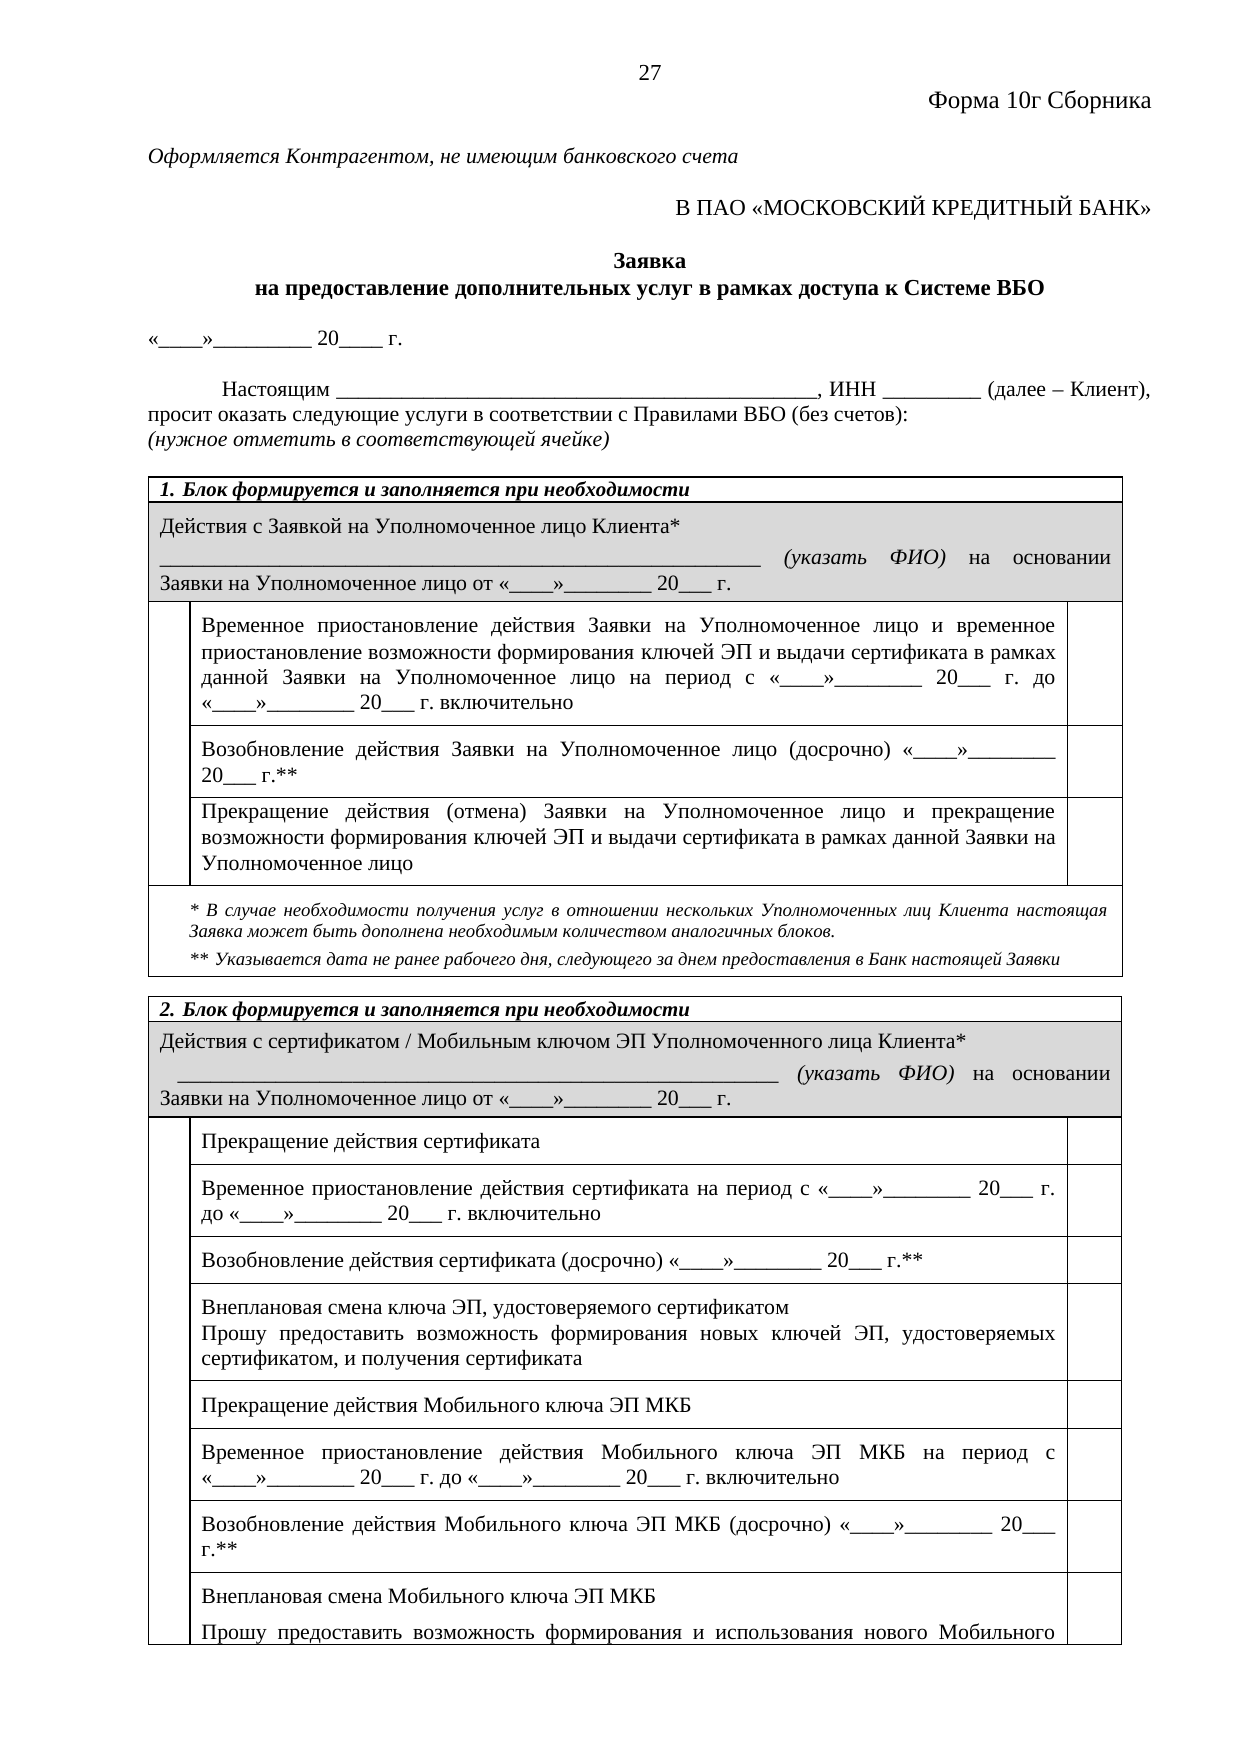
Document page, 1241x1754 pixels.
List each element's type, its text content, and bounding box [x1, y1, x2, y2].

text (нужное отметить в соответствующей ячейке) [148, 426, 1152, 451]
table_cell Возобновление действия Мобильного ключа ЭП МКБ (досрочно) «____»________ 20___ г.** [191, 1501, 1067, 1572]
text Заявка [148, 247, 1152, 273]
table_cell * В случае необходимости получения услуг в отношении нескольких Уполномоченных лиц Клиента настоящая Заявка может быть дополнена необходимым количеством аналогичных блоков. ** Указывается дата не ранее рабочего дня, следующего за днем предоставления в Банк настоящей Заявки [149, 886, 1122, 976]
table_cell [149, 602, 189, 885]
table_cell Возобновление действия сертификата (досрочно) «____»________ 20___ г.** [191, 1237, 1067, 1283]
table_cell [1068, 1118, 1121, 1163]
table_cell Временное приостановление действия Заявки на Уполномоченное лицо и временное приостановление возможности формирования ключей ЭП и выдачи сертификата в рамках данной Заявки на Уполномоченное лицо на период с «____»________ 20___ г. до «____»________ 20___ г. включительно [191, 602, 1067, 725]
table_cell [1068, 798, 1122, 885]
text В ПАО «МОСКОВСКИЙ КРЕДИТНЫЙ БАНК» [148, 194, 1152, 221]
text Форма 10г Сборника [679, 85, 1152, 114]
table_cell Внеплановая смена ключа ЭП, удостоверяемого сертификатом Прошу предоставить возможность формирования новых ключей ЭП, удостоверяемых сертификатом, и получения сертификата [191, 1284, 1067, 1380]
text «____»_________ 20____ г. [148, 325, 1152, 350]
table_cell Прекращение действия сертификата [191, 1118, 1067, 1163]
table_cell Прекращение действия Мобильного ключа ЭП МКБ [191, 1381, 1067, 1427]
table_cell Прекращение действия (отмена) Заявки на Уполномоченное лицо и прекращение возможности формирования ключей ЭП и выдачи сертификата в рамках данной Заявки на Уполномоченное лицо [191, 798, 1067, 885]
table_cell [1068, 602, 1122, 725]
table_cell [1068, 1165, 1121, 1236]
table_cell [191, 1573, 1067, 1644]
table_cell [1068, 1573, 1121, 1644]
text Оформляется Контрагентом, не имеющим банковского счета [148, 143, 1152, 168]
table_cell Действия с сертификатом / Мобильным ключом ЭП Уполномоченного лица Клиента* _______________________________________________________ (указать ФИО) на основании Заявки на Уполномоченное лицо от «____»________ 20___ г. [149, 1022, 1121, 1116]
text Настоящим ____________________________________________, ИНН _________ (далее – Клиент), просит оказать следующие услуги в соответствии с Правилами ВБО (без счетов): [148, 376, 1152, 426]
table_cell [1068, 1429, 1121, 1500]
table_cell [149, 1118, 189, 1644]
table_cell [1068, 1284, 1121, 1380]
table_cell Временное приостановление действия Мобильного ключа ЭП МКБ на период с «____»________ 20___ г. до «____»________ 20___ г. включительно [191, 1429, 1067, 1500]
table_cell Действия с Заявкой на Уполномоченное лицо Клиента* _______________________________________________________ (указать ФИО) на основании Заявки на Уполномоченное лицо от «____»________ 20___ г. [149, 503, 1122, 601]
table_cell Возобновление действия Заявки на Уполномоченное лицо (досрочно) «____»________ 20___ г.** [191, 726, 1067, 797]
table_cell [1068, 1381, 1121, 1427]
table_header 2. Блок формируется и заполняется при необходимости [149, 997, 1121, 1021]
table_cell [1068, 1237, 1121, 1283]
table_header 1. Блок формируется и заполняется при необходимости [149, 478, 1122, 501]
table_cell Временное приостановление действия сертификата на период с «____»________ 20___ г. до «____»________ 20___ г. включительно [191, 1165, 1067, 1236]
table_cell [1068, 1501, 1121, 1572]
text на предоставление дополнительных услуг в рамках доступа к Системе ВБО [148, 273, 1152, 300]
table_cell [1068, 726, 1122, 797]
